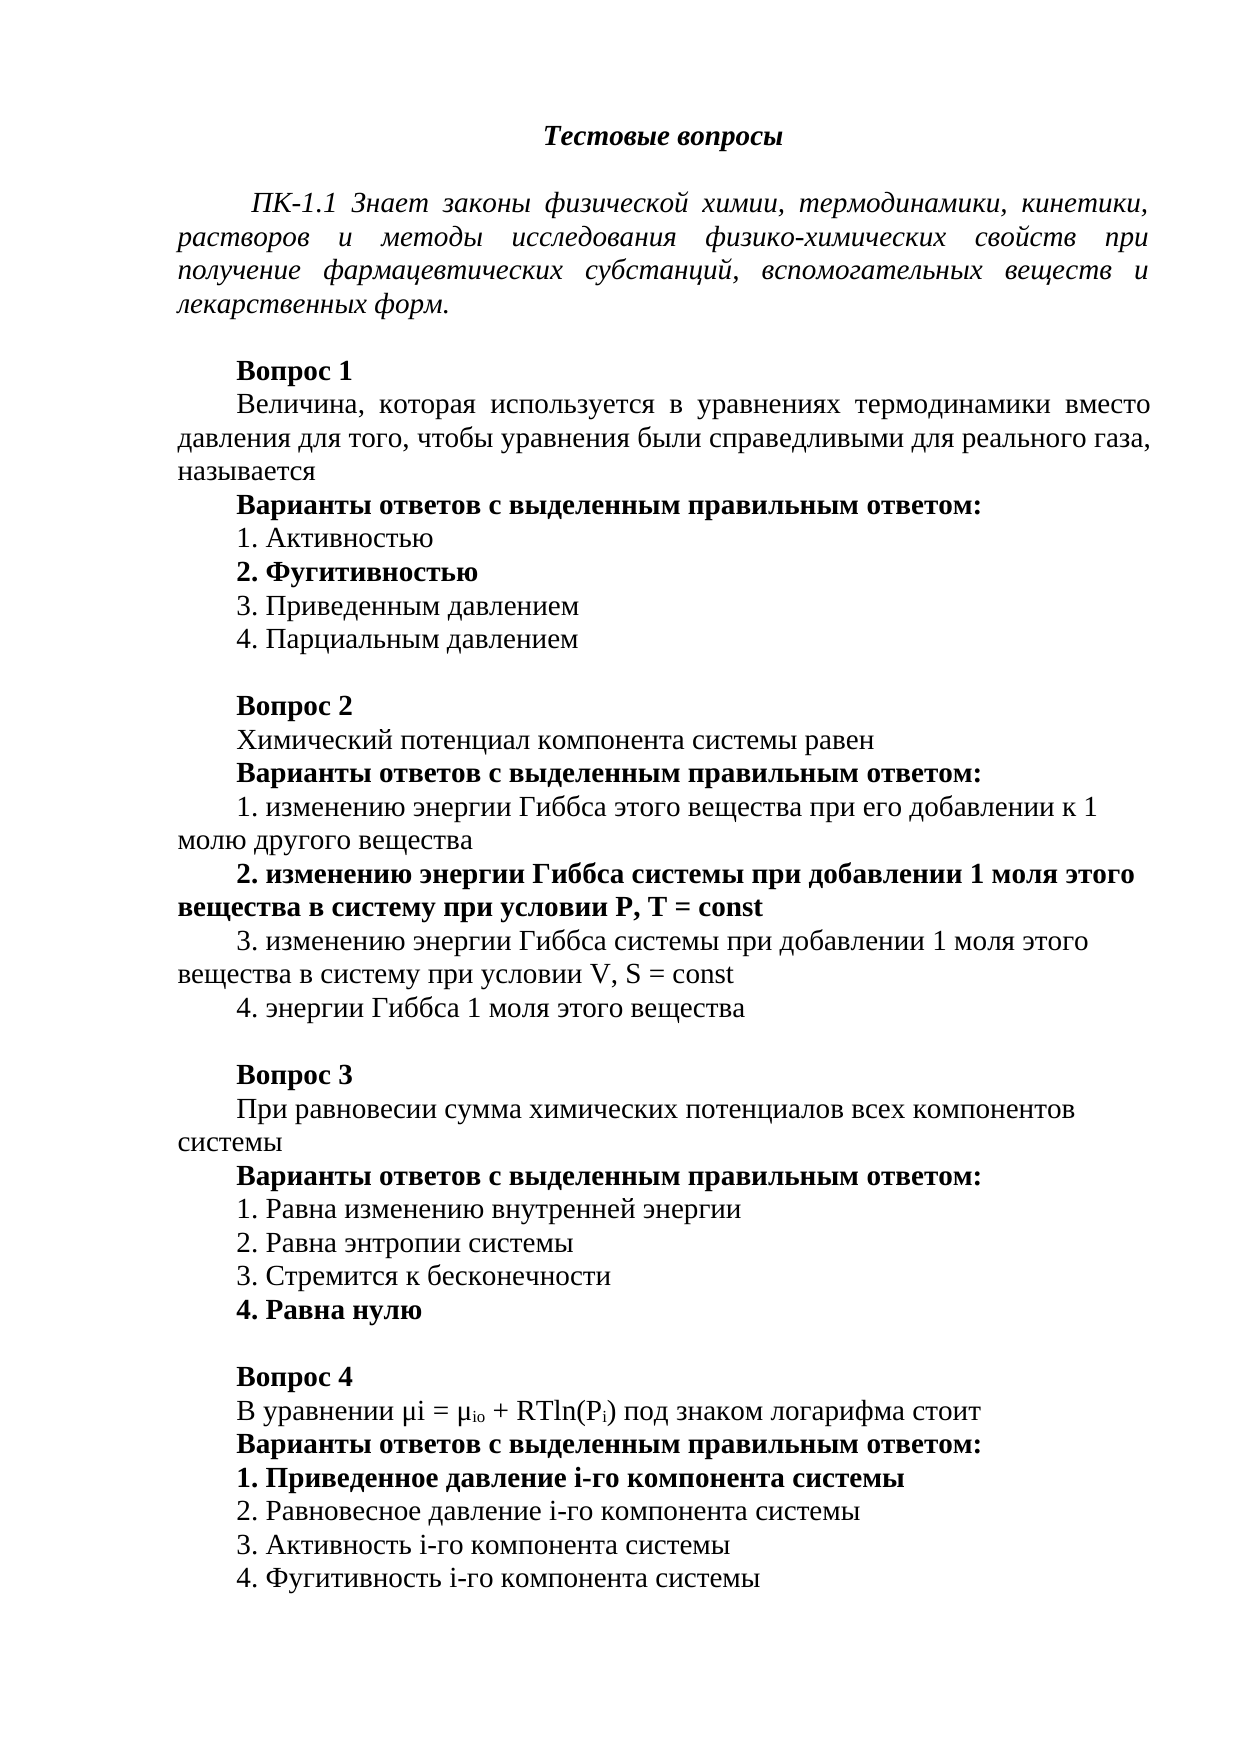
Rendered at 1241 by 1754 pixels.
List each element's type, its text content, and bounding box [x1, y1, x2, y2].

text При равновесии сумма химических потенциалов всех компонентов системы [177, 1091, 1152, 1158]
text Варианты ответов с выделенным правильным ответом: [177, 755, 1152, 789]
text Химический потенциал компонента системы равен [177, 722, 1152, 755]
text Вопрос 3 [177, 1057, 1152, 1091]
text Вопрос 1 [177, 353, 1152, 386]
text 3. Активность i-го компонента системы [177, 1527, 1152, 1560]
text 4. энергии Гиббса 1 моля этого вещества [177, 990, 1152, 1024]
text 1. изменению энергии Гиббса этого вещества при его добавлении к 1 молю другого вещества [177, 789, 1152, 856]
text В уравнении μi = μio + RTln(Pi) под знаком логарифма стоит [177, 1393, 1152, 1426]
text 1. Приведенное давление i-го компонента системы [177, 1460, 1152, 1493]
text 4. Парциальным давлением [177, 621, 1152, 655]
text Вопрос 2 [177, 688, 1152, 722]
text 3. изменению энергии Гиббса системы при добавлении 1 моля этого вещества в систему при условии V, S = const [177, 923, 1152, 990]
text Варианты ответов с выделенным правильным ответом: [177, 1426, 1152, 1460]
text 2. Равновесное давление i-го компонента системы [177, 1493, 1152, 1527]
text Величина, которая используется в уравнениях термодинамики вместо давления для того, чтобы уравнения были справедливыми для реального газа, называется [177, 386, 1152, 487]
text 1. Активностью [177, 521, 1152, 554]
text 4. Фугитивность i-го компонента системы [177, 1560, 1152, 1594]
text Вопрос 4 [177, 1359, 1152, 1393]
text 1. Равна изменению внутренней энергии [177, 1191, 1152, 1225]
text Варианты ответов с выделенным правильным ответом: [177, 1158, 1152, 1191]
text 4. Равна нулю [177, 1292, 1152, 1326]
text 2. Фугитивностью [177, 554, 1152, 588]
text 2. изменению энергии Гиббса системы при добавлении 1 моля этого вещества в систему при условии Р, T = const [177, 856, 1152, 923]
text 3. Стремится к бесконечности [177, 1258, 1152, 1292]
text Варианты ответов с выделенным правильным ответом: [177, 487, 1152, 521]
text 2. Равна энтропии системы [177, 1225, 1152, 1258]
text ПК-1.1 Знает законы физической химии, термодинамики, кинетики, растворов и методы исследования физико-химических свойств при получение фармацевтических субстанций, вспомогательных веществ и лекарственных форм. [177, 185, 1152, 319]
text Тестовые вопросы [177, 118, 1152, 152]
text 3. Приведенным давлением [177, 588, 1152, 621]
